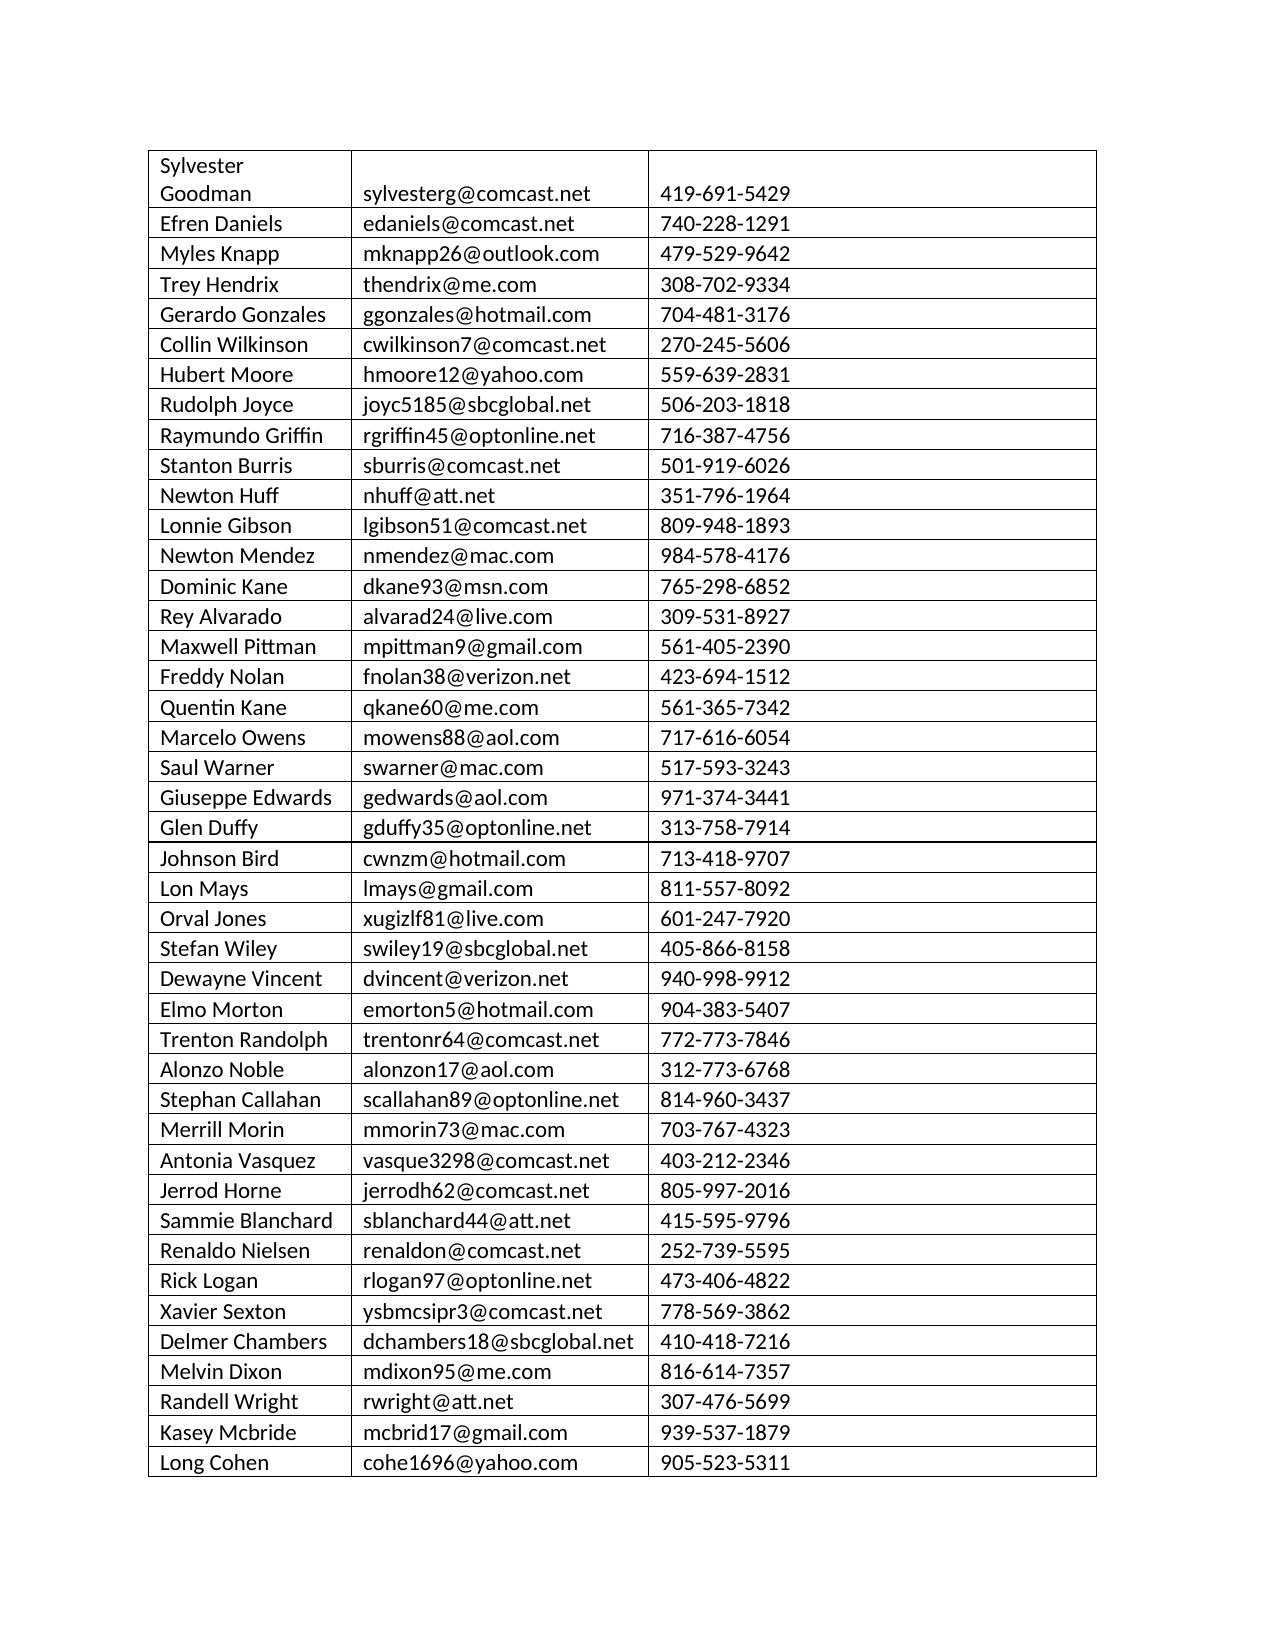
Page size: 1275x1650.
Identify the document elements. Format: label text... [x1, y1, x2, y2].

table_cell nhuff@att.net [352, 480, 648, 509]
table_cell 703-767-4323 [649, 1114, 1096, 1143]
table_cell trentonr64@comcast.net [352, 1024, 648, 1053]
table_cell 559-639-2831 [649, 359, 1096, 388]
table_cell mpittman9@gmail.com [352, 631, 648, 660]
table_cell 940-998-9912 [649, 963, 1096, 992]
table_cell thendrix@me.com [352, 269, 648, 298]
table_cell 805-997-2016 [649, 1175, 1096, 1204]
table_cell Renaldo Nielsen [149, 1235, 351, 1264]
table_cell ggonzales@hotmail.com [352, 299, 648, 328]
table_cell 506-203-1818 [649, 389, 1096, 418]
table_cell jerrodh62@comcast.net [352, 1175, 648, 1204]
table_cell edaniels@comcast.net [352, 208, 648, 237]
table_cell 308-702-9334 [649, 269, 1096, 298]
table_cell Jerrod Horne [149, 1175, 351, 1204]
table_cell 971-374-3441 [649, 782, 1096, 811]
table_cell Collin Wilkinson [149, 329, 351, 358]
table_cell Rudolph Joyce [149, 389, 351, 418]
table_cell Xavier Sexton [149, 1296, 351, 1325]
table_cell 312-773-6768 [649, 1054, 1096, 1083]
table_cell 270-245-5606 [649, 329, 1096, 358]
table_cell 704-481-3176 [649, 299, 1096, 328]
table_cell Giuseppe Edwards [149, 782, 351, 811]
table_cell Newton Mendez [149, 540, 351, 569]
table_cell 765-298-6852 [649, 571, 1096, 600]
table_cell Rick Logan [149, 1265, 351, 1294]
table_cell rwright@att.net [352, 1386, 648, 1415]
table_cell sburris@comcast.net [352, 450, 648, 479]
table_cell 717-616-6054 [649, 722, 1096, 751]
table_cell Long Cohen [149, 1447, 351, 1476]
table_cell gedwards@aol.com [352, 782, 648, 811]
table_cell emorton5@hotmail.com [352, 994, 648, 1023]
table_cell Newton Huff [149, 480, 351, 509]
table_cell rgriffin45@optonline.net [352, 420, 648, 449]
table_cell Stefan Wiley [149, 933, 351, 962]
table_cell Myles Knapp [149, 238, 351, 267]
table_cell 313-758-7914 [649, 812, 1096, 841]
table_cell Maxwell Pittman [149, 631, 351, 660]
table_cell vasque3298@comcast.net [352, 1145, 648, 1174]
table_cell 561-405-2390 [649, 631, 1096, 660]
table_cell Merrill Morin [149, 1114, 351, 1143]
table_cell lgibson51@comcast.net [352, 510, 648, 539]
table_cell fnolan38@verizon.net [352, 661, 648, 690]
table_cell Alonzo Noble [149, 1054, 351, 1083]
table_cell 479-529-9642 [649, 238, 1096, 267]
table_cell 713-418-9707 [649, 843, 1096, 872]
table_cell Lon Mays [149, 873, 351, 902]
table_cell Trey Hendrix [149, 269, 351, 298]
table_cell Randell Wright [149, 1386, 351, 1415]
table_cell lmays@gmail.com [352, 873, 648, 902]
table_cell 939-537-1879 [649, 1416, 1096, 1446]
table_cell Dewayne Vincent [149, 963, 351, 992]
table_cell 517-593-3243 [649, 752, 1096, 781]
table_cell Hubert Moore [149, 359, 351, 388]
table_cell Quentin Kane [149, 691, 351, 721]
table_cell Stephan Callahan [149, 1084, 351, 1113]
table_cell 410-418-7216 [649, 1326, 1096, 1355]
table_cell nmendez@mac.com [352, 540, 648, 569]
table_cell 904-383-5407 [649, 994, 1096, 1023]
table_cell 905-523-5311 [649, 1447, 1096, 1476]
table_cell 415-595-9796 [649, 1205, 1096, 1234]
table_cell 778-569-3862 [649, 1296, 1096, 1325]
table_cell cohe1696@yahoo.com [352, 1447, 648, 1476]
table_cell qkane60@me.com [352, 691, 648, 721]
table_cell Gerardo Gonzales [149, 299, 351, 328]
table_cell Marcelo Owens [149, 722, 351, 751]
table_cell Raymundo Griffin [149, 420, 351, 449]
table_cell Melvin Dixon [149, 1356, 351, 1385]
table_cell sylvesterg@comcast.net [352, 151, 648, 207]
table_cell 307-476-5699 [649, 1386, 1096, 1415]
table_cell Delmer Chambers [149, 1326, 351, 1355]
table_cell cwnzm@hotmail.com [352, 843, 648, 872]
table_cell 309-531-8927 [649, 601, 1096, 630]
table_cell hmoore12@yahoo.com [352, 359, 648, 388]
table_cell mknapp26@outlook.com [352, 238, 648, 267]
table_cell 984-578-4176 [649, 540, 1096, 569]
table_cell 252-739-5595 [649, 1235, 1096, 1264]
table_cell Trenton Randolph [149, 1024, 351, 1053]
table_cell rlogan97@optonline.net [352, 1265, 648, 1294]
table_cell scallahan89@optonline.net [352, 1084, 648, 1113]
table_cell 811-557-8092 [649, 873, 1096, 902]
table_cell 561-365-7342 [649, 691, 1096, 721]
table_cell 501-919-6026 [649, 450, 1096, 479]
table_cell Kasey Mcbride [149, 1416, 351, 1446]
table_cell Efren Daniels [149, 208, 351, 237]
table_cell 809-948-1893 [649, 510, 1096, 539]
table_cell mowens88@aol.com [352, 722, 648, 751]
table_cell 419-691-5429 [649, 151, 1096, 207]
table_cell Antonia Vasquez [149, 1145, 351, 1174]
table_cell mmorin73@mac.com [352, 1114, 648, 1143]
table_cell Lonnie Gibson [149, 510, 351, 539]
table_cell dkane93@msn.com [352, 571, 648, 600]
table_cell 814-960-3437 [649, 1084, 1096, 1113]
table_cell alvarad24@live.com [352, 601, 648, 630]
table_cell mdixon95@me.com [352, 1356, 648, 1385]
table_cell 403-212-2346 [649, 1145, 1096, 1174]
table_cell Johnson Bird [149, 843, 351, 872]
table_cell Sylvester Goodman [149, 151, 351, 207]
table_cell dchambers18@sbcglobal.net [352, 1326, 648, 1355]
table_cell Saul Warner [149, 752, 351, 781]
table_cell 405-866-8158 [649, 933, 1096, 962]
table_cell 423-694-1512 [649, 661, 1096, 690]
table_cell Dominic Kane [149, 571, 351, 600]
table_cell Rey Alvarado [149, 601, 351, 630]
table_cell swarner@mac.com [352, 752, 648, 781]
table_cell 716-387-4756 [649, 420, 1096, 449]
table_cell 601-247-7920 [649, 903, 1096, 932]
table_cell 351-796-1964 [649, 480, 1096, 509]
table_cell cwilkinson7@comcast.net [352, 329, 648, 358]
table_cell Elmo Morton [149, 994, 351, 1023]
table_cell 473-406-4822 [649, 1265, 1096, 1294]
table_cell xugizlf81@live.com [352, 903, 648, 932]
table_cell 772-773-7846 [649, 1024, 1096, 1053]
table_cell Stanton Burris [149, 450, 351, 479]
table_cell 740-228-1291 [649, 208, 1096, 237]
table_cell mcbrid17@gmail.com [352, 1416, 648, 1446]
table_cell swiley19@sbcglobal.net [352, 933, 648, 962]
table_cell Sammie Blanchard [149, 1205, 351, 1234]
table_cell alonzon17@aol.com [352, 1054, 648, 1083]
table_cell ysbmcsipr3@comcast.net [352, 1296, 648, 1325]
table_cell Glen Duffy [149, 812, 351, 841]
table_cell joyc5185@sbcglobal.net [352, 389, 648, 418]
table_cell Orval Jones [149, 903, 351, 932]
table_cell 816-614-7357 [649, 1356, 1096, 1385]
table_cell dvincent@verizon.net [352, 963, 648, 992]
table_cell sblanchard44@att.net [352, 1205, 648, 1234]
table_cell Freddy Nolan [149, 661, 351, 690]
table_cell gduffy35@optonline.net [352, 812, 648, 841]
table_cell renaldon@comcast.net [352, 1235, 648, 1264]
